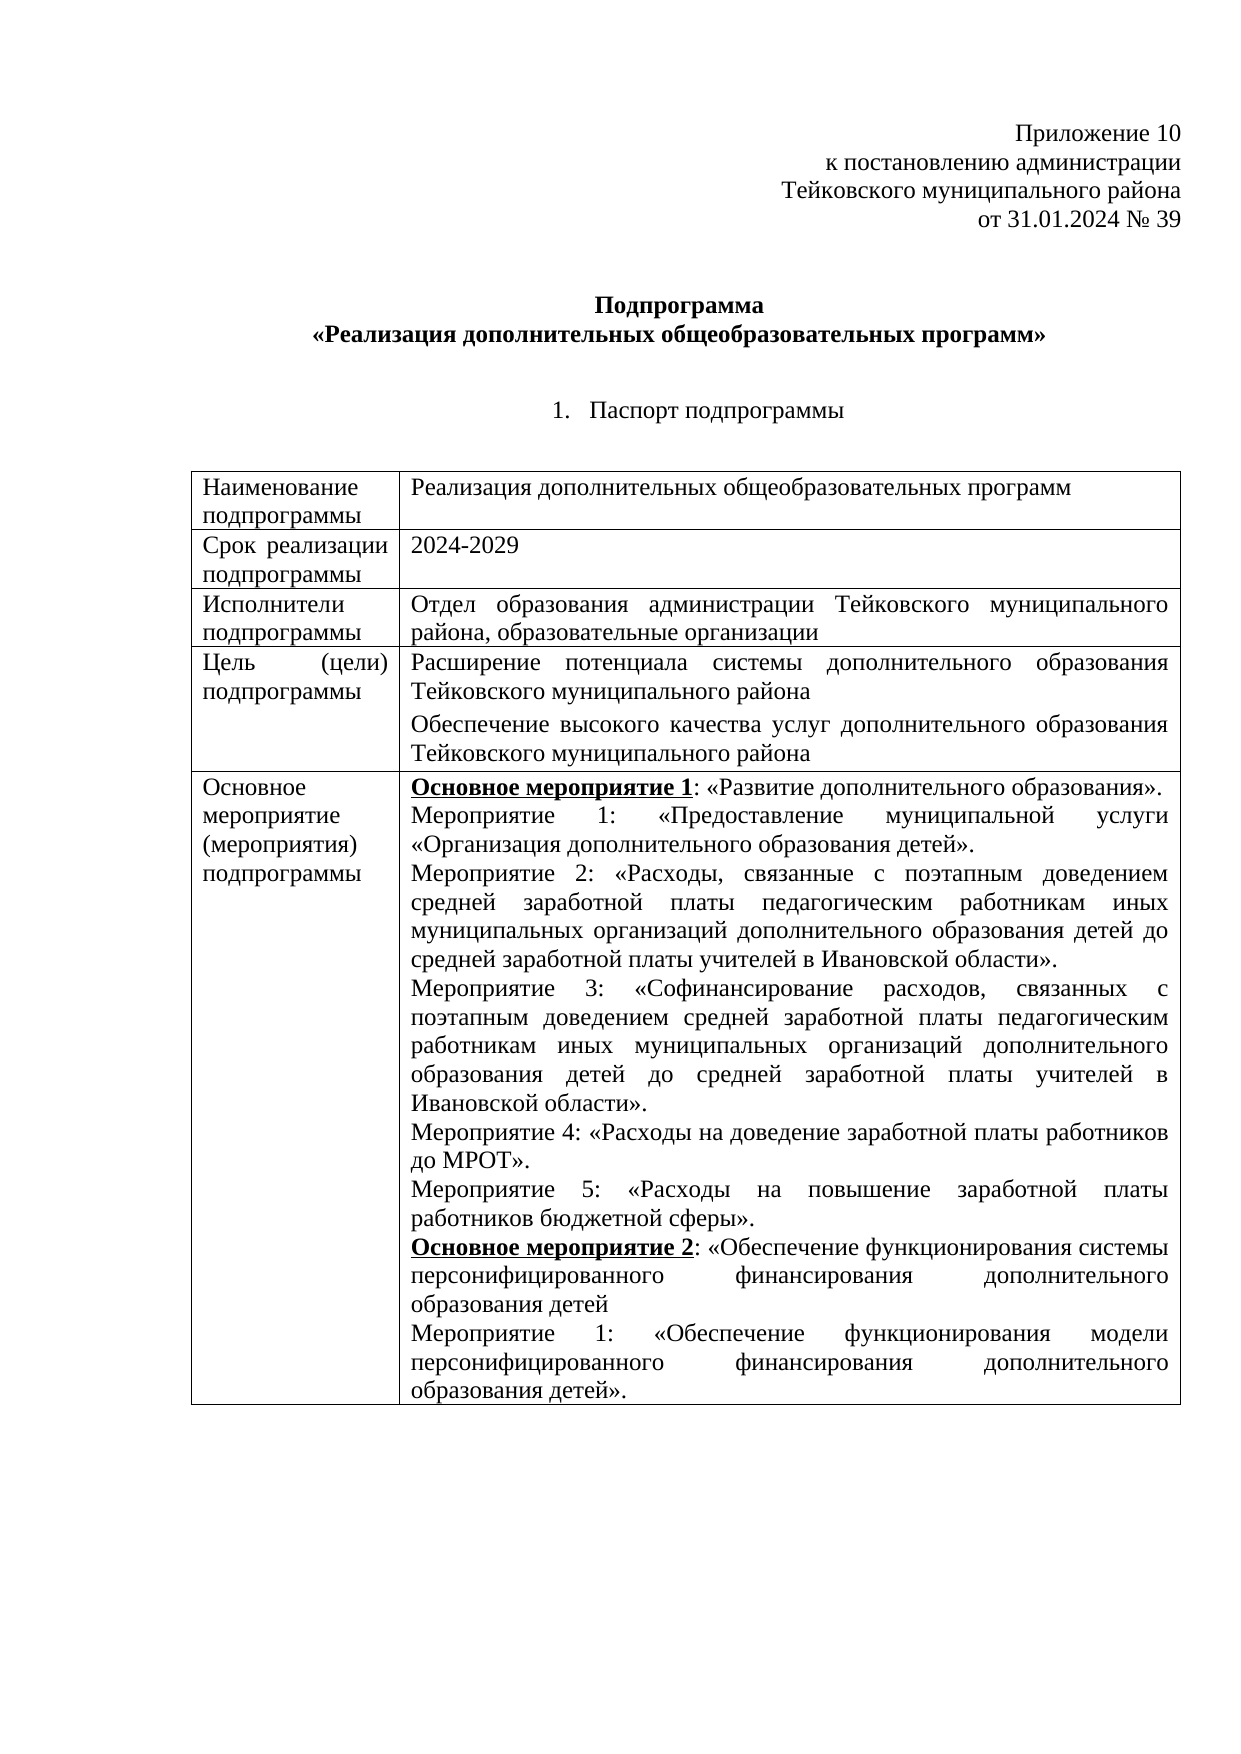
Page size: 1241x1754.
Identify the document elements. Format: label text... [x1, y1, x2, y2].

table_cell Основное мероприятие (мероприятия) подпрограммы [192, 772, 399, 1404]
table_header Реализация дополнительных общеобразовательных программ [400, 472, 1180, 529]
text к постановлению администрации [177, 147, 1181, 176]
table_cell 2024-2029 [400, 530, 1180, 588]
table_cell Отдел образования администрации Тейковского муниципального района, образовательные организации [400, 589, 1180, 646]
text Приложение 10 [177, 118, 1181, 147]
text «Реализация дополнительных общеобразовательных программ» [177, 319, 1181, 348]
table_cell Цель (цели) подпрограммы [192, 647, 399, 771]
table_cell Срок реализации подпрограммы [192, 530, 399, 588]
table_header Наименование подпрограммы [192, 472, 399, 529]
text Тейковского муниципального района [177, 176, 1181, 204]
table_cell Расширение потенциала системы дополнительного образования Тейковского муниципального района Обеспечение высокого качества услуг дополнительного образования Тейковского муниципального района [400, 647, 1180, 771]
table_cell Исполнители подпрограммы [192, 589, 399, 646]
text от 31.01.2024 № 39 [177, 204, 1181, 233]
list Паспорт подпрограммы [215, 395, 1181, 423]
text Подпрограмма [177, 290, 1181, 319]
table_cell Основное мероприятие 1: «Развитие дополнительного образования». Мероприятие 1: «Предоставление муниципальной услуги «Организация дополнительного образования детей». Мероприятие 2: «Расходы, связанные с поэтапным доведением средней заработной платы педагогическим работникам иных муниципальных организаций дополнительного образования детей до средней заработной платы учителей в Ивановской области». Мероприятие 3: «Софинансирование расходов, связанных с поэтапным доведением средней заработной платы педагогическим работникам иных муниципальных организаций дополнительного образования детей до средней заработной платы учителей в Ивановской области». Мероприятие 4: «Расходы на доведение заработной платы работников до МРОТ». Мероприятие 5: «Расходы на повышение заработной платы работников бюджетной сферы». Основное мероприятие 2: «Обеспечение функционирования системы персонифицированного финансирования дополнительного образования детей Мероприятие 1: «Обеспечение функционирования модели персонифицированного финансирования дополнительного образования детей». [400, 772, 1180, 1404]
